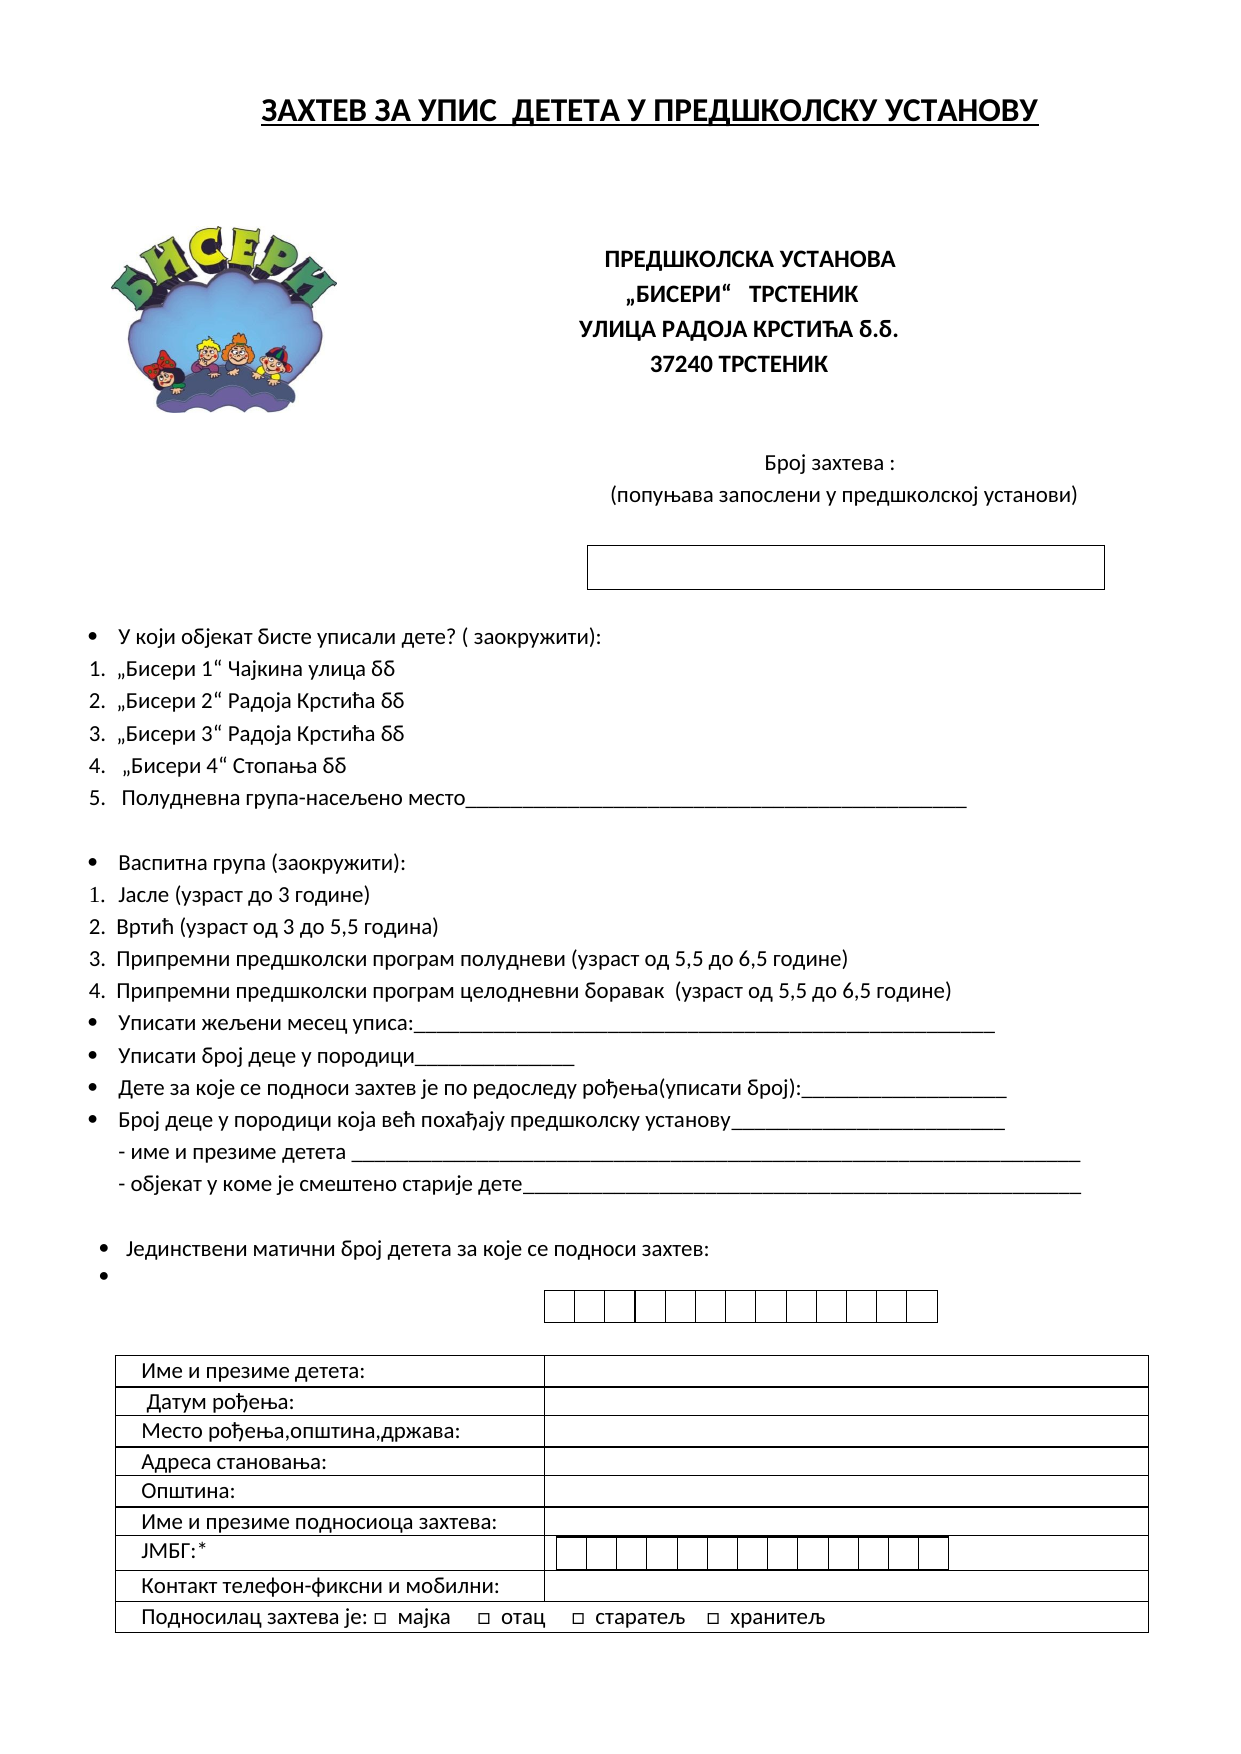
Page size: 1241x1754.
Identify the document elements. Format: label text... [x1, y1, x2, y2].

text 4. Припремни предшколски програм целодневни боравак (узраст од 5,5 до 6,5 године) [88, 976, 1122, 1004]
table_cell Датум рођења: [116, 1388, 544, 1415]
list Уписати жељени месец уписа:___________________________________________________ [88, 1008, 1122, 1037]
table_cell Контакт телефон-фиксни и мобилни: [116, 1571, 544, 1601]
list Број деце у породици која већ похађају предшколску установу________________________ [88, 1105, 1122, 1133]
text УЛИЦА РАДОЈА КРСТИЋА б.б. [337, 313, 1122, 344]
table_cell [889, 1538, 918, 1569]
text 3. „Бисери 3“ Радоја Крстића бб [88, 719, 1122, 747]
list Јасле (узраст до 3 године) [88, 880, 1122, 908]
list Дете за које се подноси захтев је по редоследу рођења(уписати број):__________________ [88, 1073, 1122, 1101]
text ПРЕДШКОЛСКА УСТАНОВА [337, 243, 1122, 274]
table_cell [738, 1538, 767, 1569]
picture [110, 226, 337, 413]
table_header [588, 546, 1104, 589]
table_cell [647, 1538, 677, 1569]
list Васпитна група (заокружити): [88, 848, 1122, 876]
table_cell [859, 1538, 888, 1569]
table_header [545, 1356, 1148, 1386]
table_cell [545, 1448, 1148, 1475]
table_cell Подносилац захтева је: □ мајка □ отац □ старатељ □ хранитељ [116, 1602, 1148, 1632]
table_cell [919, 1538, 948, 1569]
table_cell [557, 1538, 586, 1569]
table_cell [545, 1536, 556, 1570]
text 3. Припремни предшколски програм полудневи (узраст од 5,5 до 6,5 године) [88, 944, 1122, 972]
table_cell [545, 1508, 1148, 1535]
table_cell [545, 1571, 1148, 1601]
table_cell [708, 1538, 737, 1569]
table_cell Адреса становања: [116, 1448, 544, 1475]
table_cell [949, 1536, 1148, 1570]
table_cell [768, 1538, 797, 1569]
text 2. Вртић (узраст од 3 до 5,5 година) [88, 912, 1122, 940]
list Број захтева : [244, 448, 1122, 476]
text 5. Полудневна група-насељено место____________________________________________ [88, 783, 1122, 811]
text 1. „Бисери 1“ Чајкина улица бб [88, 654, 1122, 682]
table_cell [587, 1538, 616, 1569]
table_cell [829, 1538, 858, 1569]
text 37240 ТРСТЕНИК [337, 348, 1122, 379]
table_cell [678, 1538, 707, 1569]
table_cell ЈМБГ:* [116, 1536, 544, 1570]
table_header Јединствени матични број детета за које се подноси захтев: [115, 1234, 1148, 1323]
table_cell Име и презиме подносиоца захтева: [116, 1508, 544, 1535]
list - објекат у коме је смештено старије дете_________________________________________________ [118, 1169, 1122, 1197]
table_cell Место рођења,општина,држава: [116, 1416, 544, 1446]
list Уписати број деце у породици______________ [88, 1041, 1122, 1069]
text „БИСЕРИ“ ТРСТЕНИК [337, 278, 1122, 309]
table_header Име и презиме детета: [116, 1356, 544, 1386]
table_cell [545, 1416, 1148, 1446]
table_cell [798, 1538, 828, 1569]
table_cell [545, 1388, 1148, 1415]
table_cell [617, 1538, 646, 1569]
list У који објекат бисте уписали дете? ( заокружити): [88, 622, 1122, 650]
text 4. „Бисери 4“ Стопања бб [88, 751, 1122, 779]
list (попуњава запослени у предшколској установи) [244, 480, 1122, 508]
list - име и презиме детета ________________________________________________________________ [118, 1137, 1122, 1165]
list 2. „Бисери 2“ Радоја Крстића бб [88, 687, 1122, 715]
table_cell Општина: [116, 1476, 544, 1506]
table_cell [545, 1476, 1148, 1506]
text ЗАХТЕВ ЗА УПИС ДЕТЕТА У ПРЕДШКОЛСКУ УСТАНОВУ [177, 89, 1122, 130]
